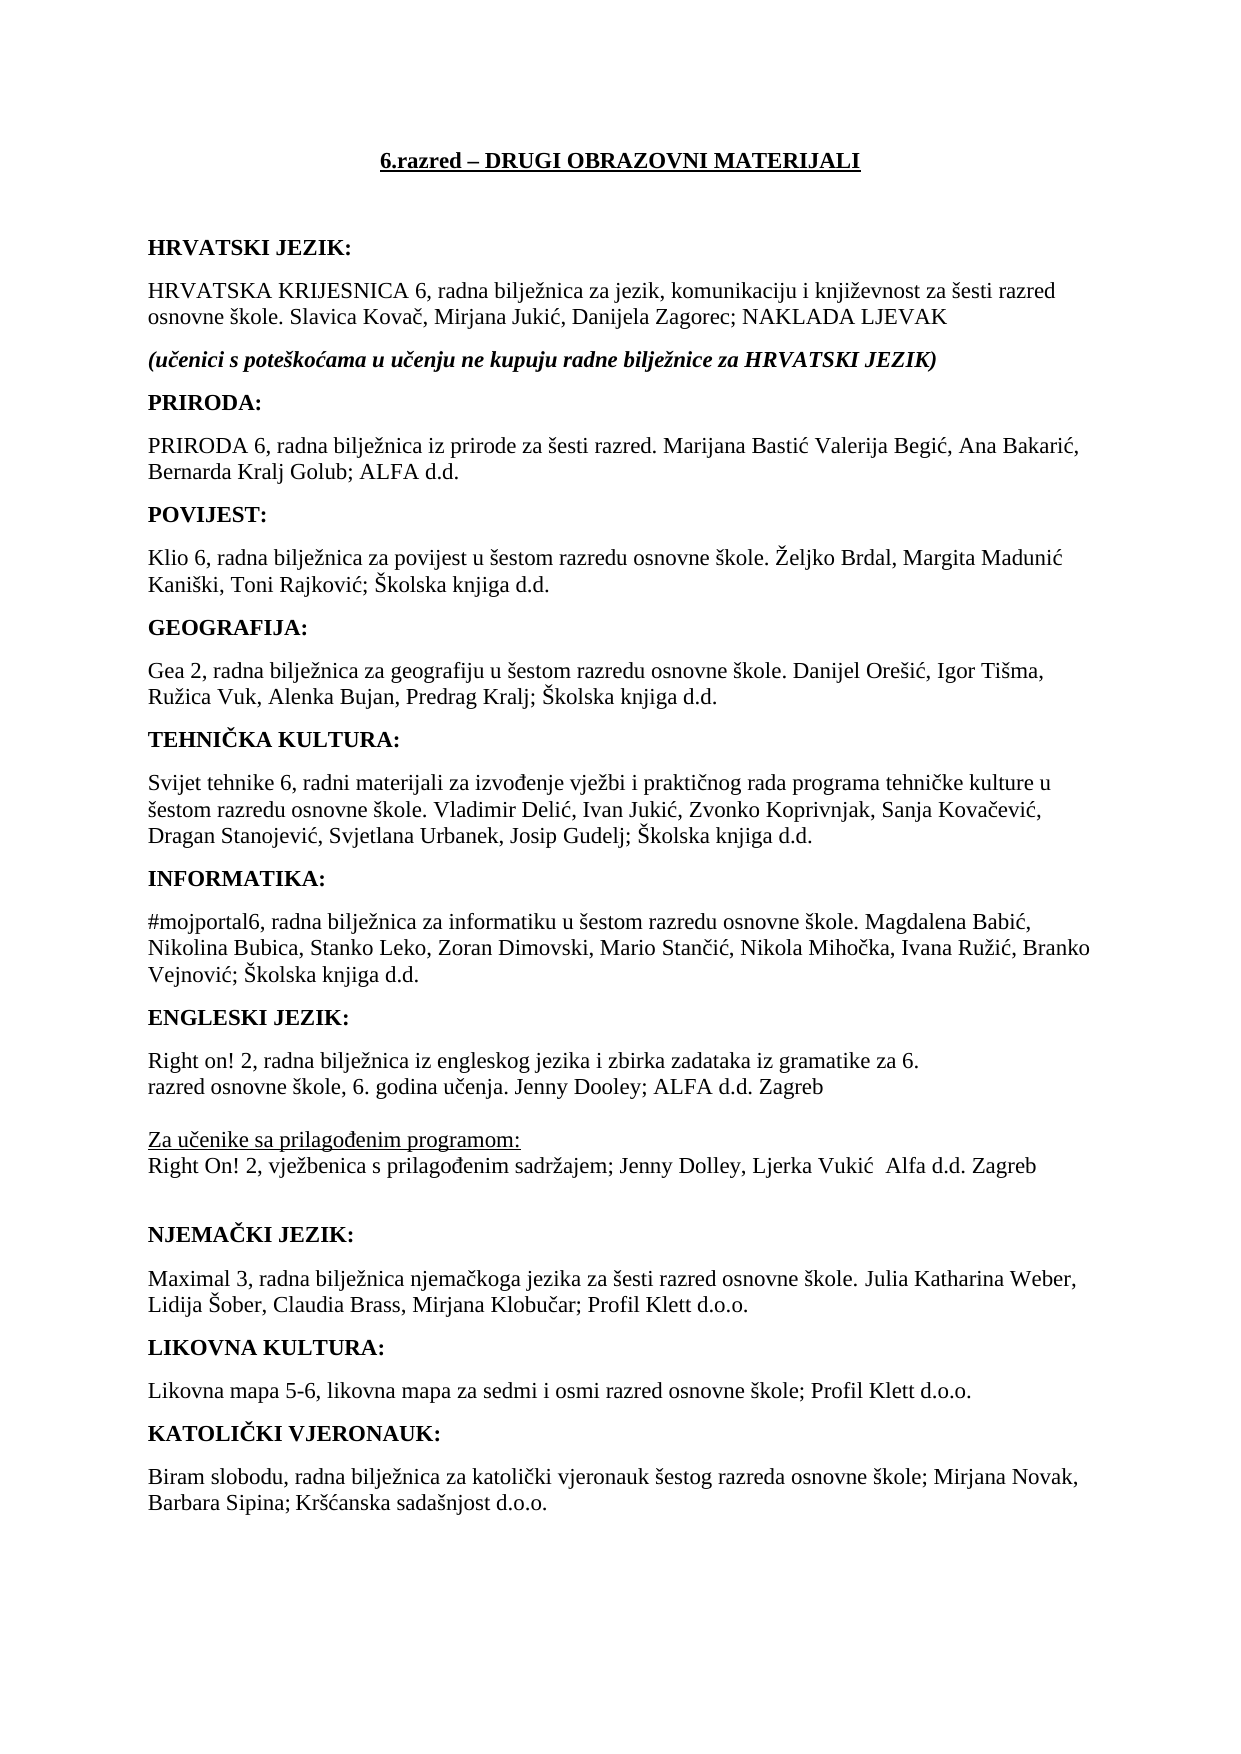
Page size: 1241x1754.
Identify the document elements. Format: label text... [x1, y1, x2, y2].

text INFORMATIKA: [148, 865, 1093, 891]
text Right On! 2, vježbenica s prilagođenim sadržajem; Jenny Dolley, Ljerka Vukić Alfa d.d. Zagreb [148, 1152, 1093, 1178]
text HRVATSKA KRIJESNICA 6, radna bilježnica za jezik, komunikaciju i književnost za šesti razred osnovne škole. Slavica Kovač, Mirjana Jukić, Danijela Zagorec; NAKLADA LJEVAK [148, 277, 1093, 329]
text Maximal 3, radna bilježnica njemačkoga jezika za šesti razred osnovne škole. Julia Katharina Weber, Lidija Šober, Claudia Brass, Mirjana Klobučar; Profil Klett d.o.o. [148, 1264, 1093, 1317]
text razred osnovne škole, 6. godina učenja. Jenny Dooley; ALFA d.d. Zagreb [148, 1073, 1093, 1099]
text Right on! 2, radna bilježnica iz engleskog jezika i zbirka zadataka iz gramatike za 6. [148, 1047, 1093, 1073]
text TEHNIČKA KULTURA: [148, 726, 1093, 753]
text Klio 6, radna bilježnica za povijest u šestom razredu osnovne škole. Željko Brdal, Margita Madunić Kaniški, Toni Rajković; Školska knjiga d.d. [148, 544, 1093, 597]
text Za učenike sa prilagođenim programom: [148, 1126, 1093, 1152]
text GEOGRAFIJA: [148, 614, 1093, 640]
text Svijet tehnike 6, radni materijali za izvođenje vježbi i praktičnog rada programa tehničke kulture u šestom razredu osnovne škole. Vladimir Delić, Ivan Jukić, Zvonko Koprivnjak, Sanja Kovačević, Dragan Stanojević, Svjetlana Urbanek, Josip Gudelj; Školska knjiga d.d. [148, 769, 1093, 848]
text (učenici s poteškoćama u učenju ne kupuju radne bilježnice za HRVATSKI JEZIK) [148, 346, 1093, 372]
text Gea 2, radna bilježnica za geografiju u šestom razredu osnovne škole. Danijel Orešić, Igor Tišma, Ružica Vuk, Alenka Bujan, Predrag Kralj; Školska knjiga d.d. [148, 657, 1093, 709]
text PRIRODA: [148, 389, 1093, 415]
text LIKOVNA KULTURA: [148, 1334, 1093, 1360]
text NJEMAČKI JEZIK: [148, 1222, 1093, 1248]
text HRVATSKI JEZIK: [148, 234, 1093, 260]
text #mojportal6, radna bilježnica za informatiku u šestom razredu osnovne škole. Magdalena Babić, Nikolina Bubica, Stanko Leko, Zoran Dimovski, Mario Stančić, Nikola Mihočka, Ivana Ružić, Branko Vejnović; Školska knjiga d.d. [148, 908, 1093, 987]
text Likovna mapa 5-6, likovna mapa za sedmi i osmi razred osnovne škole; Profil Klett d.o.o. [148, 1377, 1093, 1403]
text ENGLESKI JEZIK: [148, 1004, 1093, 1030]
text Biram slobodu, radna bilježnica za katolički vjeronauk šestog razreda osnovne škole; Mirjana Novak, Barbara Sipina; Kršćanska sadašnjost d.o.o. [148, 1463, 1093, 1516]
text KATOLIČKI VJERONAUK: [148, 1420, 1093, 1446]
text PRIRODA 6, radna bilježnica iz prirode za šesti razred. Marijana Bastić Valerija Begić, Ana Bakarić, Bernarda Kralj Golub; ALFA d.d. [148, 432, 1093, 485]
text POVIJEST: [148, 501, 1093, 528]
text 6.razred – DRUGI OBRAZOVNI MATERIJALI [148, 148, 1093, 174]
